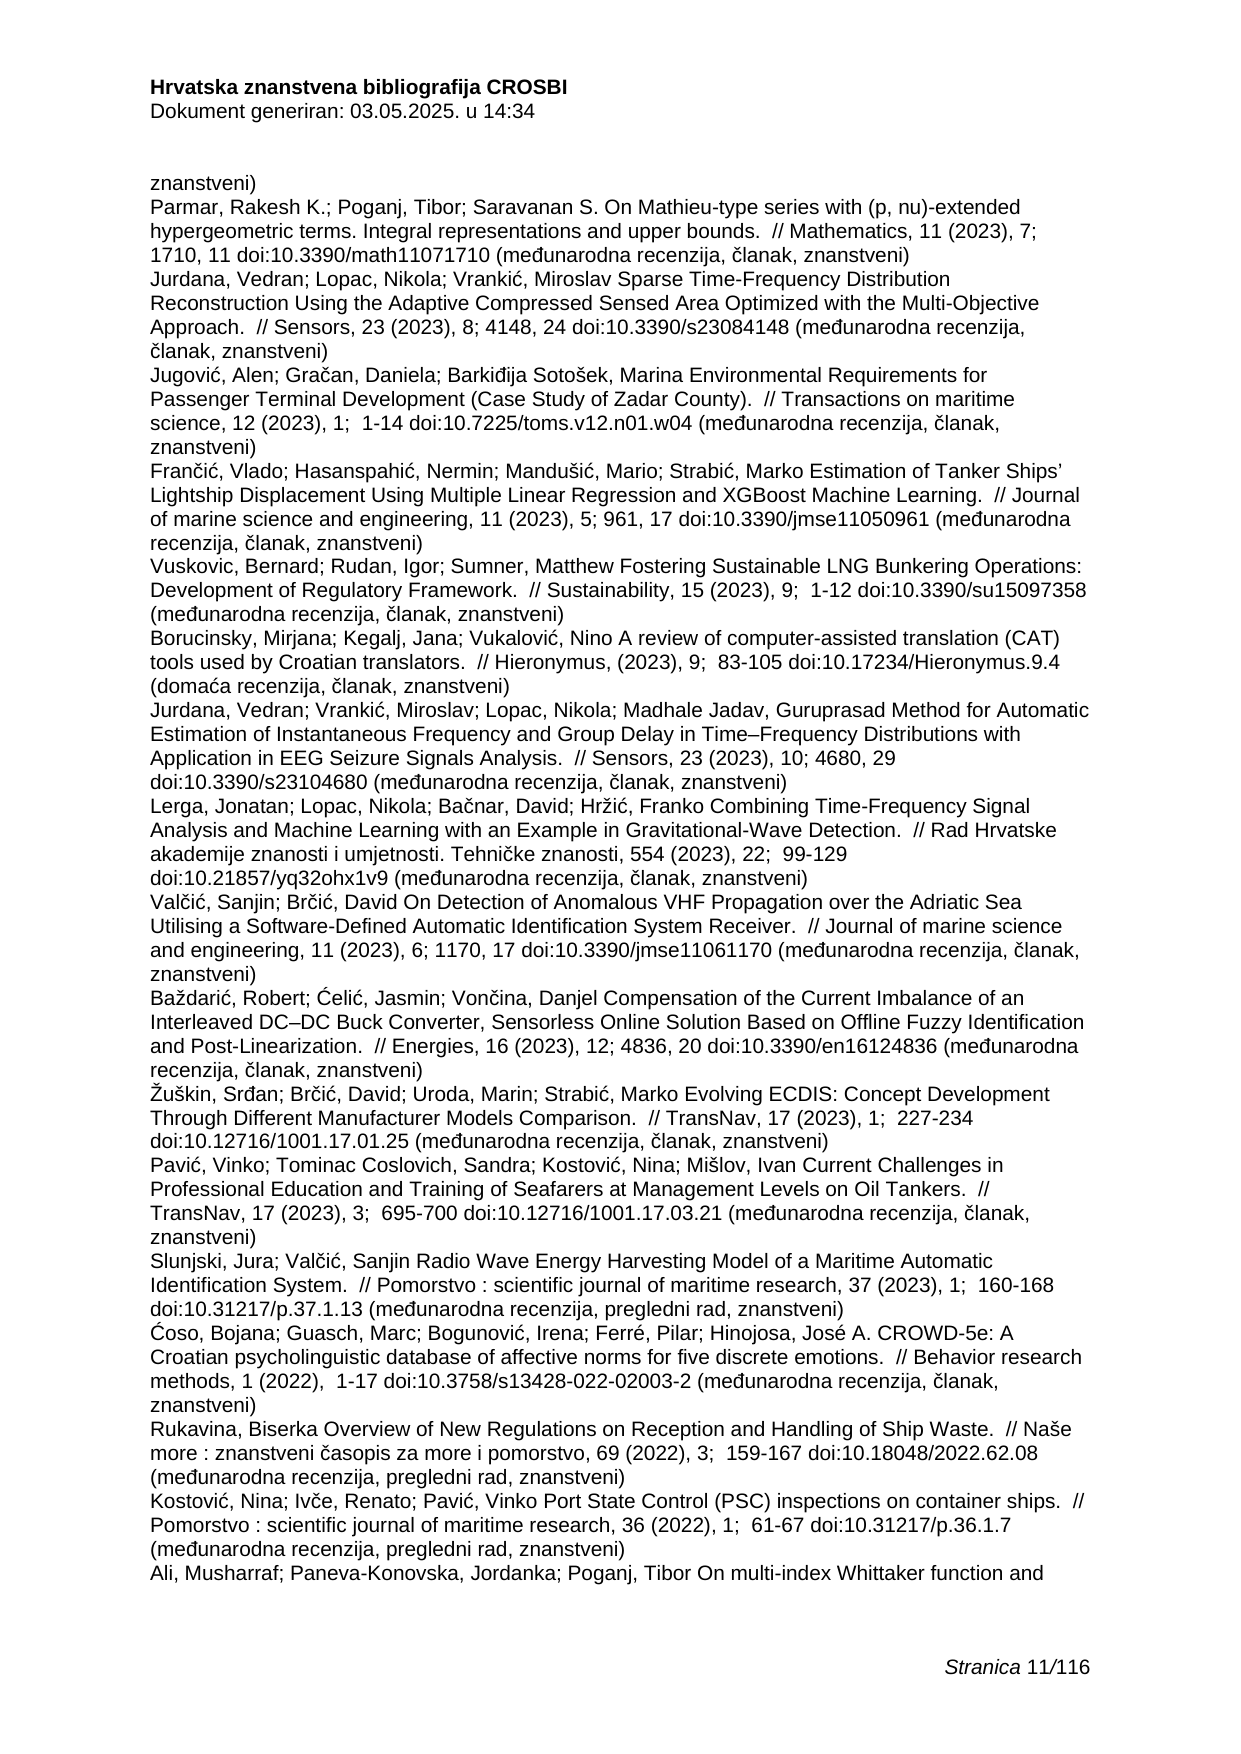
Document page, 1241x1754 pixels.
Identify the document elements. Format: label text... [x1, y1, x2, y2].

text Baždarić, Robert; Ćelić, Jasmin; Vončina, Danjel [150, 986, 1090, 1081]
text Borucinsky, Mirjana; Kegalj, Jana; Vukalović, Nino [150, 626, 1090, 698]
text Ćoso, Bojana; Guasch, Marc; Bogunović, Irena; Ferré, Pilar; Hinojosa, José A. [150, 1321, 1090, 1417]
text Vuskovic, Bernard; Rudan, Igor; Sumner, Matthew [150, 554, 1090, 626]
text Pavić, Vinko; Tominac Coslovich, Sandra; Kostović, Nina; Mišlov, Ivan [150, 1153, 1090, 1249]
text Jurdana, Vedran; Vrankić, Miroslav; Lopac, Nikola; Madhale Jadav, Guruprasad [150, 698, 1090, 794]
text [150, 1561, 1090, 1584]
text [150, 171, 1090, 195]
text Žuškin, Srđan; Brčić, David; Uroda, Marin; Strabić, Marko [150, 1081, 1090, 1153]
text Valčić, Sanjin; Brčić, David [150, 890, 1090, 986]
text Jugović, Alen; Gračan, Daniela; Barkiđija Sotošek, Marina [150, 363, 1090, 458]
text Rukavina, Biserka [150, 1417, 1090, 1489]
text Parmar, Rakesh K.; Poganj, Tibor; Saravanan S. [150, 195, 1090, 267]
text Jurdana, Vedran; Lopac, Nikola; Vrankić, Miroslav [150, 267, 1090, 363]
text Lerga, Jonatan; Lopac, Nikola; Bačnar, David; Hržić, Franko [150, 794, 1090, 890]
text Slunjski, Jura; Valčić, Sanjin [150, 1249, 1090, 1321]
text Kostović, Nina; Ivče, Renato; Pavić, Vinko [150, 1489, 1090, 1561]
text Frančić, Vlado; Hasanspahić, Nermin; Mandušić, Mario; Strabić, Marko [150, 458, 1090, 554]
